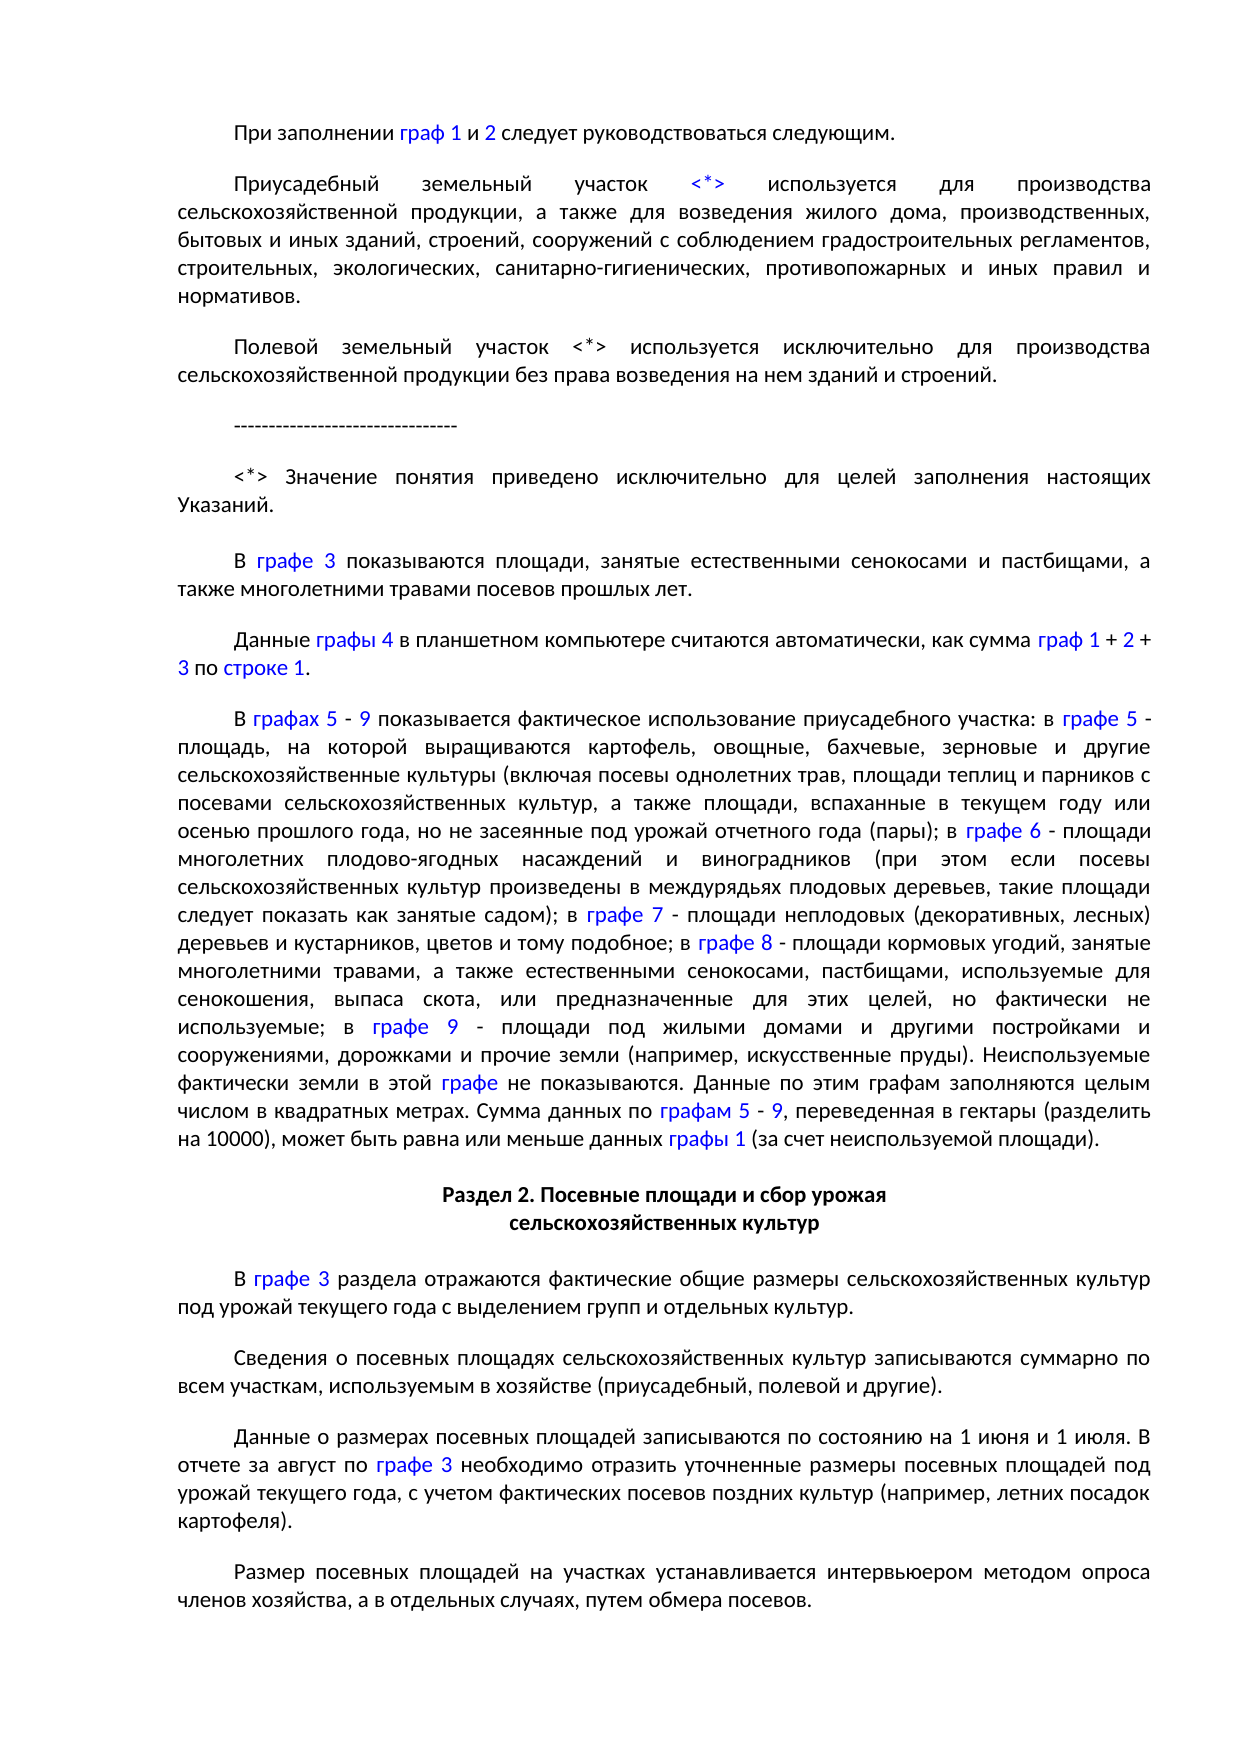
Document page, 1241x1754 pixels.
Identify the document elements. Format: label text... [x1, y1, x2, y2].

text Данные графы 4 в планшетном компьютере считаются автоматически, как сумма граф 1 + 2 + 3 по строке 1. [177, 625, 1152, 681]
text Сведения о посевных площадях сельскохозяйственных культур записываются суммарно по всем участкам, используемым в хозяйстве (приусадебный, полевой и другие). [177, 1343, 1152, 1399]
text Данные о размерах посевных площадей записываются по состоянию на 1 июня и 1 июля. В отчете за август по графе 3 необходимо отразить уточненные размеры посевных площадей под урожай текущего года, с учетом фактических посевов поздних культур (например, летних посадок картофеля). [177, 1422, 1152, 1534]
title Раздел 2. Посевные площади и сбор урожая [177, 1180, 1152, 1208]
text В графе 3 показываются площади, занятые естественными сенокосами и пастбищами, а также многолетними травами посевов прошлых лет. [177, 546, 1152, 602]
text В графах 5 - 9 показывается фактическое использование приусадебного участка: в графе 5 - площадь, на которой выращиваются картофель, овощные, бахчевые, зерновые и другие сельскохозяйственные культуры (включая посевы однолетних трав, площади теплиц и парников с посевами сельскохозяйственных культур, а также площади, вспаханные в текущем году или осенью прошлого года, но не засеянные под урожай отчетного года (пары); в графе 6 - площади многолетних плодово-ягодных насаждений и виноградников (при этом если посевы сельскохозяйственных культур произведены в междурядьях плодовых деревьев, такие площади следует показать как занятые садом); в графе 7 - площади неплодовых (декоративных, лесных) деревьев и кустарников, цветов и тому подобное; в графе 8 - площади кормовых угодий, занятые многолетними травами, а также естественными сенокосами, пастбищами, используемые для сенокошения, выпаса скота, или предназначенные для этих целей, но фактически не используемые; в графе 9 - площади под жилыми домами и другими постройками и сооружениями, дорожками и прочие земли (например, искусственные пруды). Неиспользуемые фактически земли в этой графе не показываются. Данные по этим графам заполняются целым числом в квадратных метрах. Сумма данных по графам 5 - 9, переведенная в гектары (разделить на 10000), может быть равна или меньше данных графы 1 (за счет неиспользуемой площади). [177, 704, 1152, 1152]
text -------------------------------- [177, 411, 1152, 439]
title сельскохозяйственных культур [177, 1208, 1152, 1236]
text Размер посевных площадей на участках устанавливается интервьюером методом опроса членов хозяйства, а в отдельных случаях, путем обмера посевов. [177, 1557, 1152, 1613]
text При заполнении граф 1 и 2 следует руководствоваться следующим. [177, 118, 1152, 146]
text Полевой земельный участок <*> используется исключительно для производства сельскохозяйственной продукции без права возведения на нем зданий и строений. [177, 332, 1152, 388]
text В графе 3 раздела отражаются фактические общие размеры сельскохозяйственных культур под урожай текущего года с выделением групп и отдельных культур. [177, 1264, 1152, 1320]
text Приусадебный земельный участок <*> используется для производства сельскохозяйственной продукции, а также для возведения жилого дома, производственных, бытовых и иных зданий, строений, сооружений с соблюдением градостроительных регламентов, строительных, экологических, санитарно-гигиенических, противопожарных и иных правил и нормативов. [177, 169, 1152, 309]
text <*> Значение понятия приведено исключительно для целей заполнения настоящих Указаний. [177, 462, 1152, 518]
